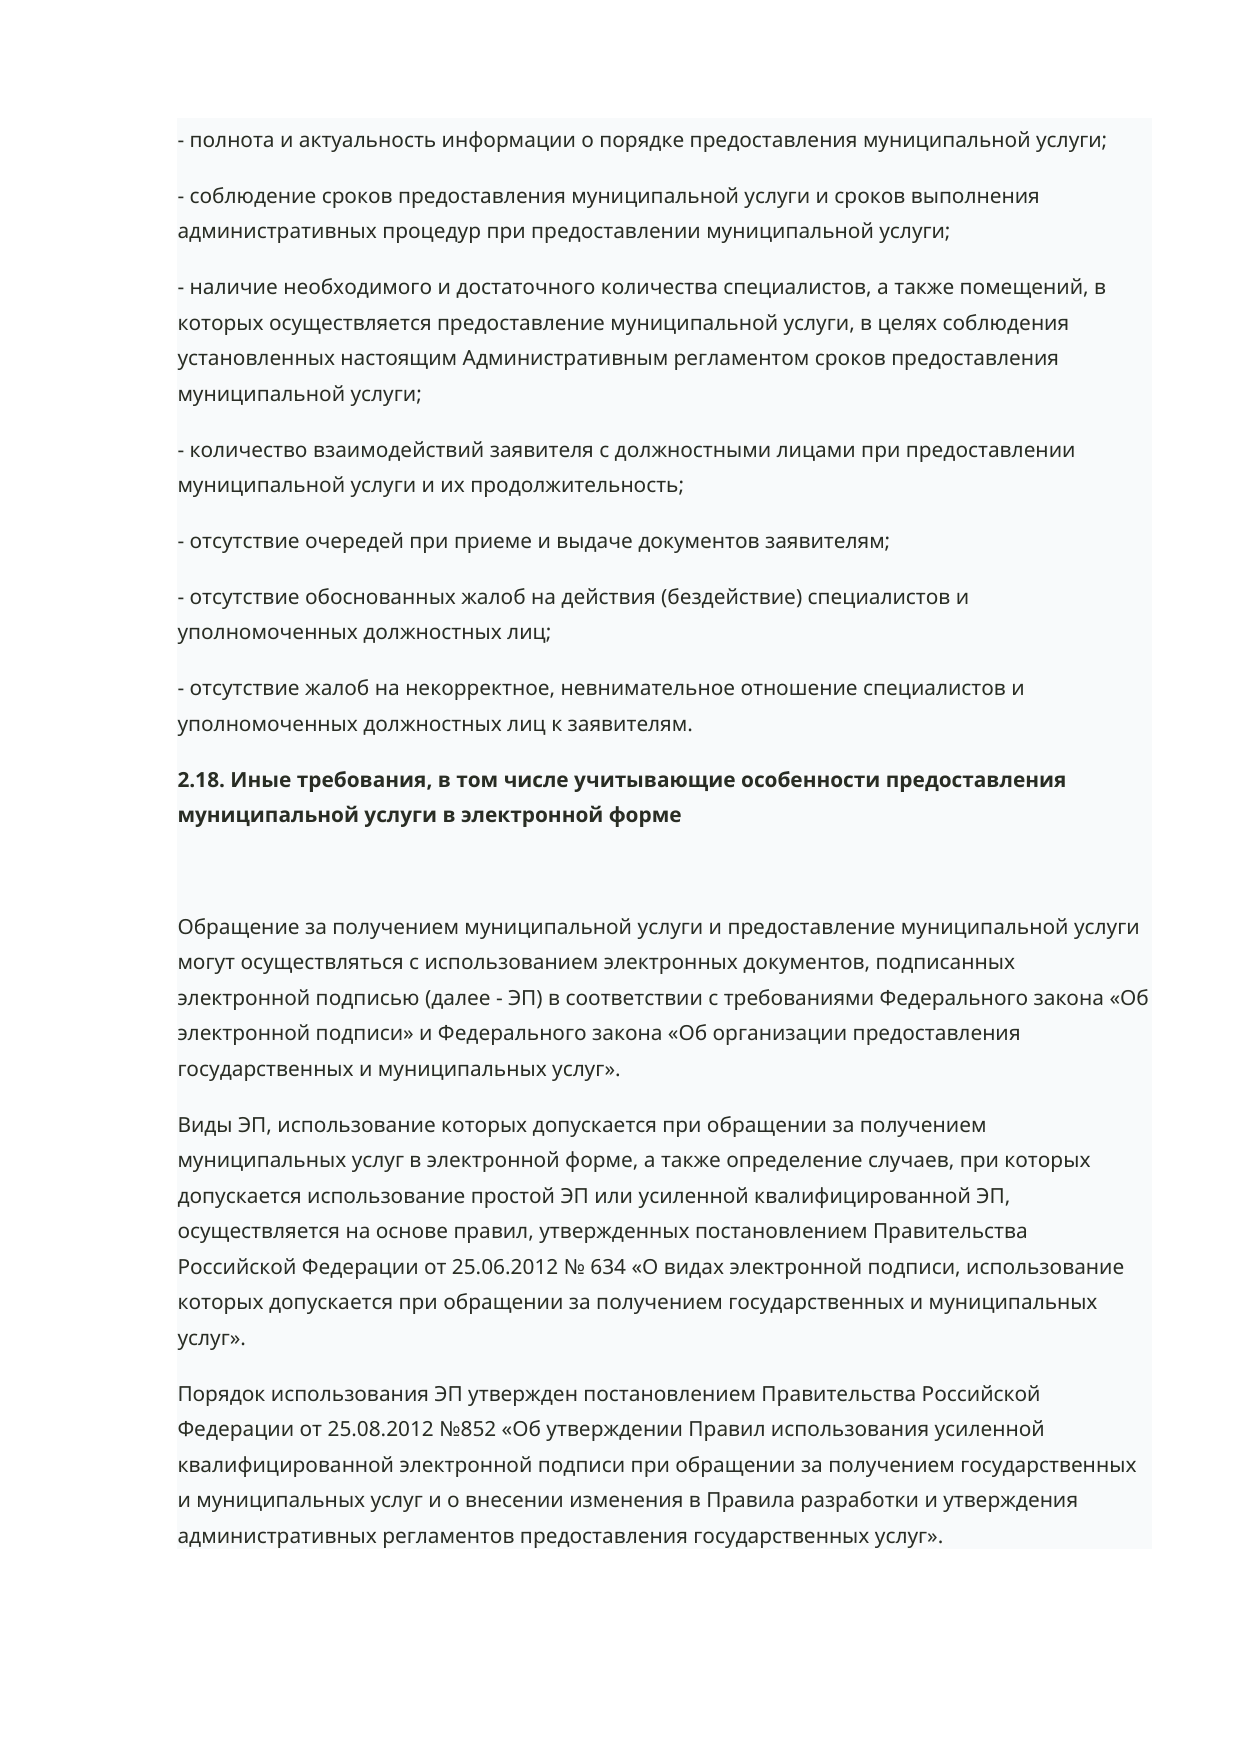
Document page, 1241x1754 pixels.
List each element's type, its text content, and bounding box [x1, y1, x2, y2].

text 2.18. Иные требования, в том числе учитывающие особенности предоставления муниципальной услуги в электронной форме [177, 758, 1152, 829]
text Виды ЭП, использование которых допускается при обращении за получением муниципальных услуг в электронной форме, а также определение случаев, при которых допускается использование простой ЭП или усиленной квалифицированной ЭП, осуществляется на основе правил, утвержденных постановлением Правительства Российской Федерации от 25.06.2012 № 634 «О видах электронной подписи, использование которых допускается при обращении за получением государственных и муниципальных услуг». [177, 1103, 1152, 1351]
text - отсутствие жалоб на некорректное, невнимательное отношение специалистов и уполномоченных должностных лиц к заявителям. [177, 666, 1152, 737]
text - наличие необходимого и достаточного количества специалистов, а также помещений, в которых осуществляется предоставление муниципальной услуги, в целях соблюдения установленных настоящим Административным регламентом сроков предоставления муниципальной услуги; [177, 265, 1152, 407]
text - соблюдение сроков предоставления муниципальной услуги и сроков выполнения административных процедур при предоставлении муниципальной услуги; [177, 174, 1152, 245]
text - отсутствие очередей при приеме и выдаче документов заявителям; [177, 519, 1152, 554]
text Порядок использования ЭП утвержден постановлением Правительства Российской Федерации от 25.08.2012 №852 «Об утверждении Правил использования усиленной квалифицированной электронной подписи при обращении за получением государственных и муниципальных услуг и о внесении изменения в Правила разработки и утверждения административных регламентов предоставления государственных услуг». [177, 1372, 1152, 1549]
text - полнота и актуальность информации о порядке предоставления муниципальной услуги; [177, 118, 1152, 154]
text - отсутствие обоснованных жалоб на действия (бездействие) специалистов и уполномоченных должностных лиц; [177, 575, 1152, 646]
text Обращение за получением муниципальной услуги и предоставление муниципальной услуги могут осуществляться с использованием электронных документов, подписанных электронной подписью (далее - ЭП) в соответствии с требованиями Федерального закона «Об электронной подписи» и Федерального закона «Об организации предоставления государственных и муниципальных услуг». [177, 905, 1152, 1082]
text - количество взаимодействий заявителя с должностными лицами при предоставлении муниципальной услуги и их продолжительность; [177, 428, 1152, 499]
